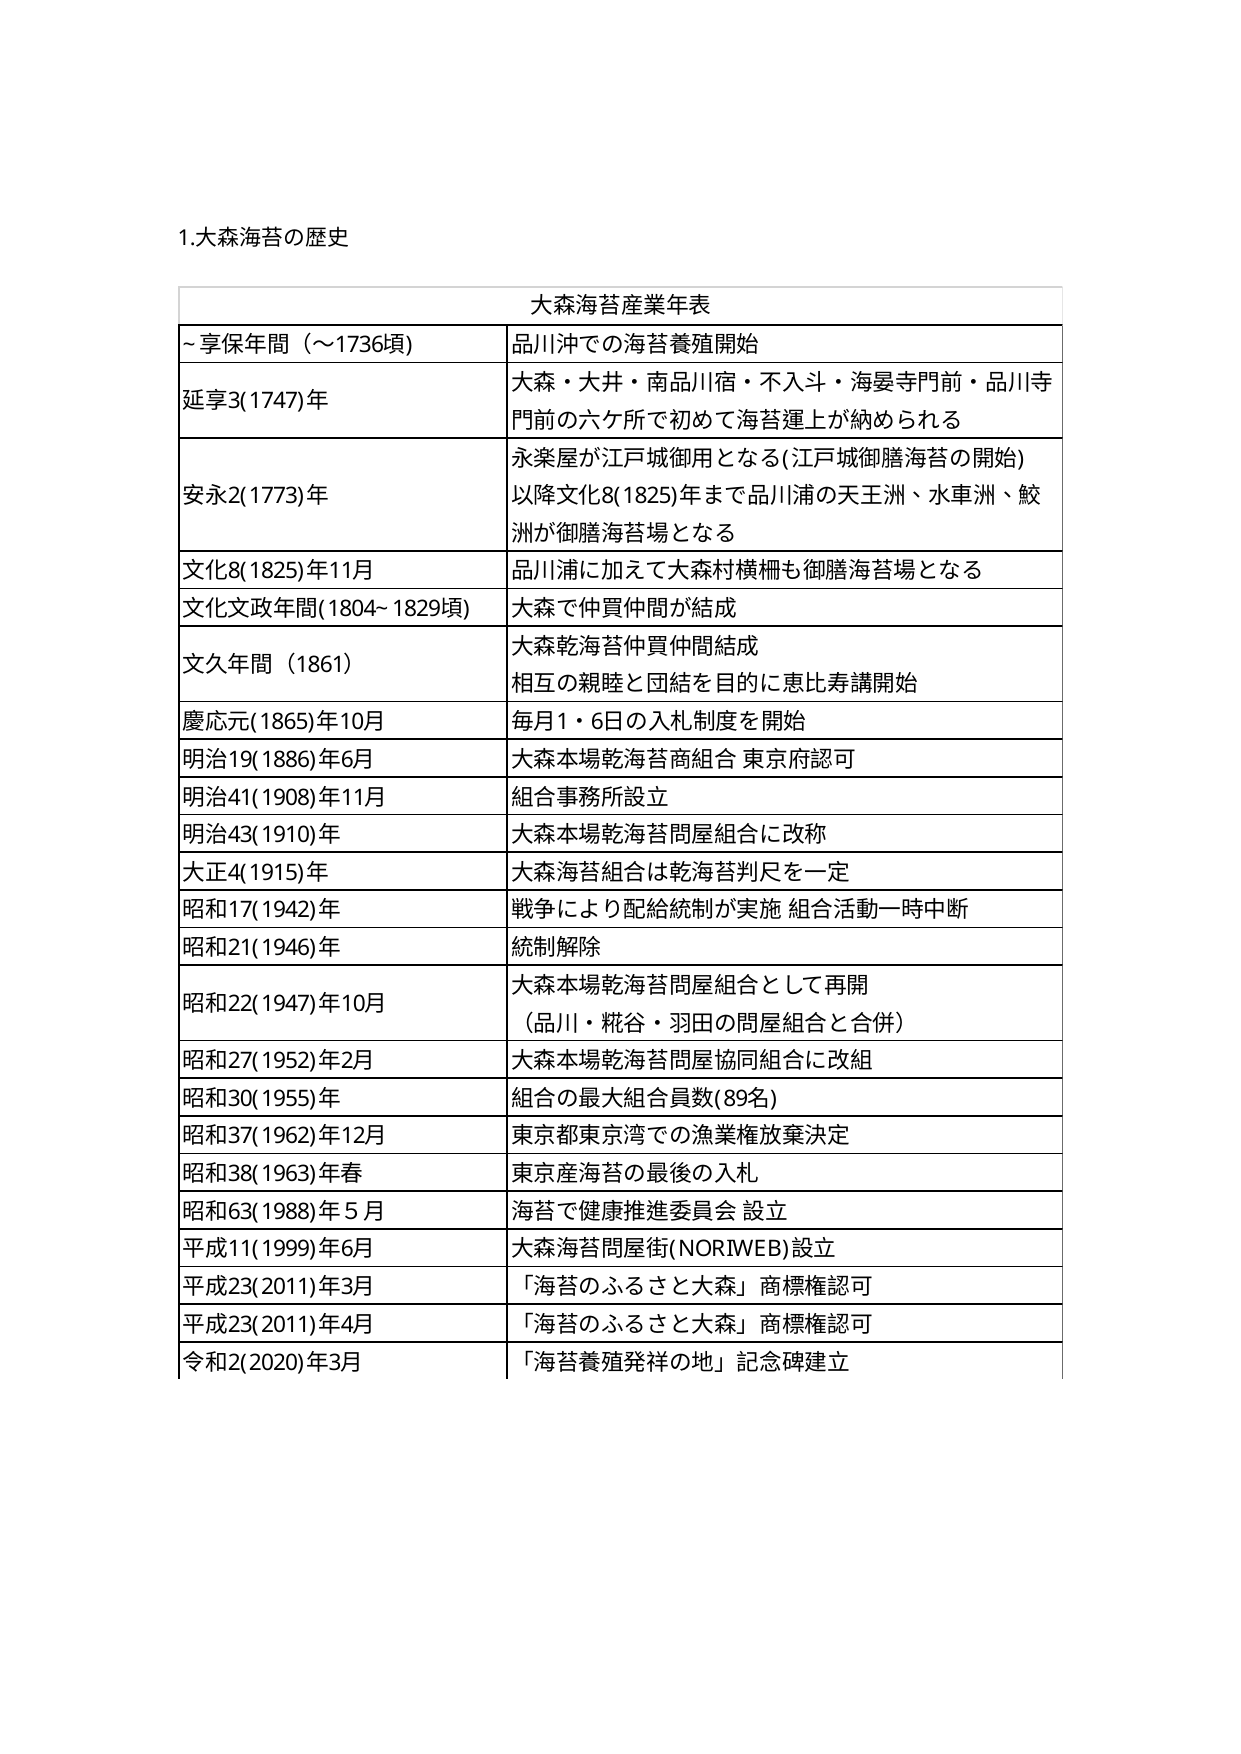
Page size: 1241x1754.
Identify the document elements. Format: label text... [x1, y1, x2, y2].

text 1.大森海苔の歴史 [177, 217, 1063, 254]
